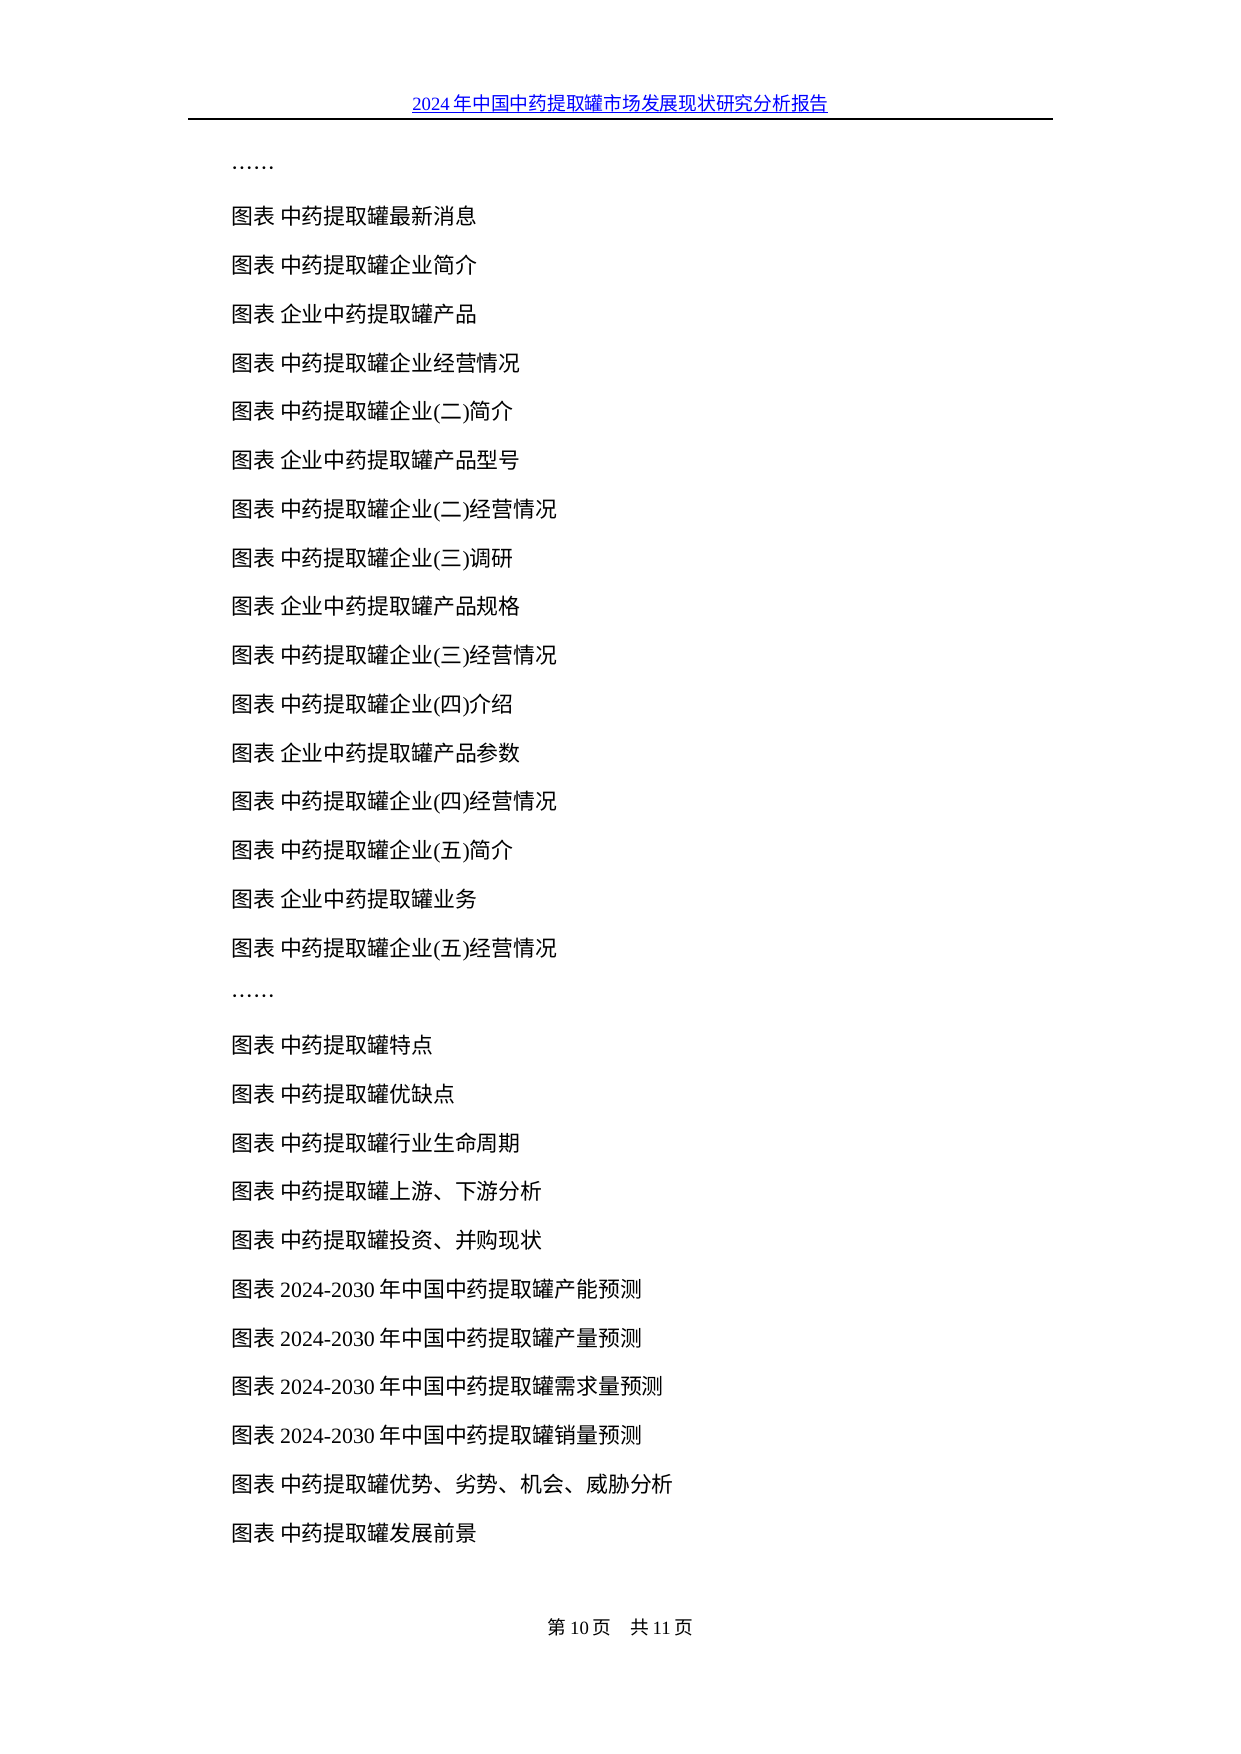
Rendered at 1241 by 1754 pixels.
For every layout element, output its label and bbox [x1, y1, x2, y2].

text [187, 150, 1053, 1548]
